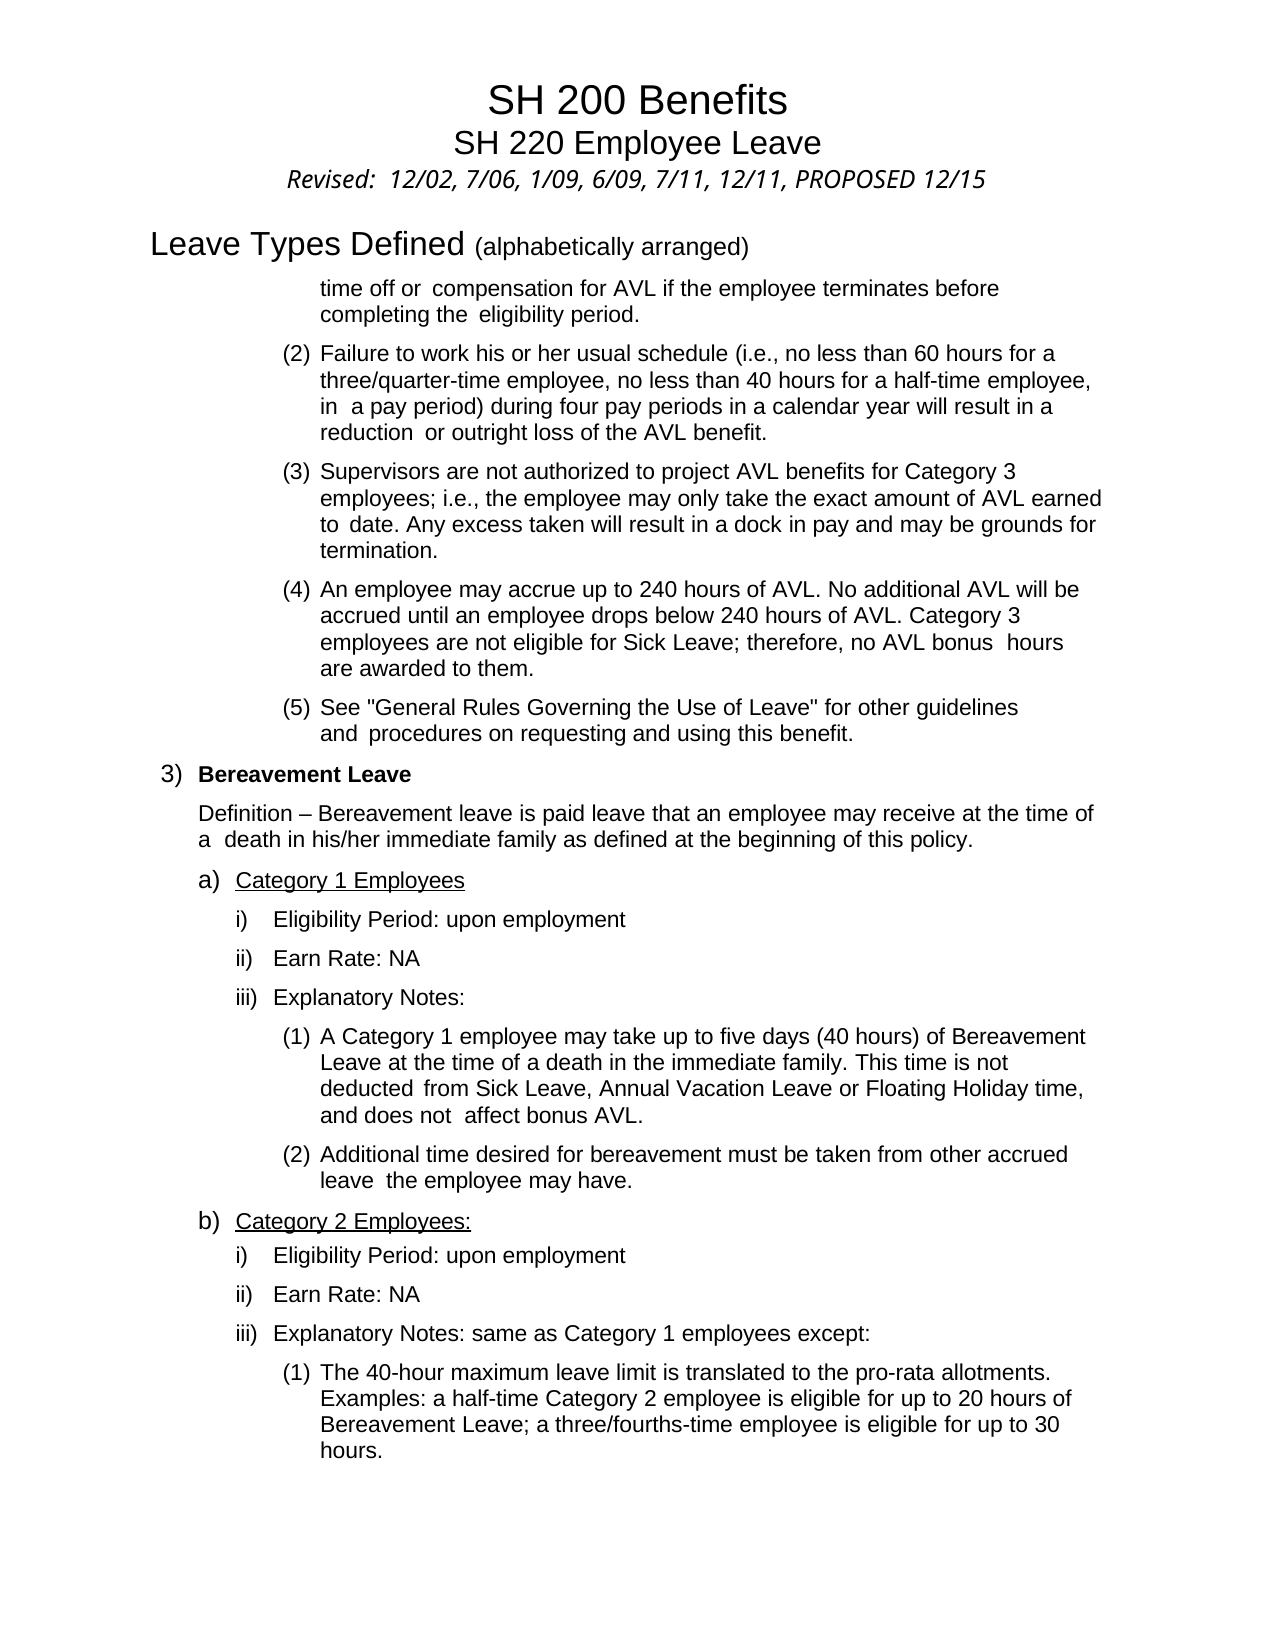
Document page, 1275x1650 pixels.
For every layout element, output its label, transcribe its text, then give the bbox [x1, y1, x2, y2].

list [282, 275, 1106, 328]
list Earn Rate: NA [235, 1281, 1125, 1307]
list Additional time desired for bereavement must be taken from other accrued leave the employee may have. [282, 1141, 1109, 1193]
list See "General Rules Governing the Use of Leave" for other guidelines and procedures on requesting and using this benefit. [282, 694, 1047, 747]
list Explanatory Notes: [235, 984, 1125, 1010]
list The 40-hour maximum leave limit is translated to the pro-rata allotments. Examples: a half-time Category 2 employee is eligible for up to 20 hours of Bereavement Leave; a three/fourths-time employee is eligible for up to 30 hours. [282, 1358, 1109, 1464]
text Definition – Bereavement leave is paid leave that an employee may receive at the time of a death in his/her immediate family as defined at the beginning of this policy. [198, 800, 1100, 853]
list Explanatory Notes: same as Category 1 employees except: [235, 1319, 1125, 1346]
subtitle Bereavement Leave [160, 759, 1125, 788]
list Eligibility Period: upon employment [235, 906, 1125, 932]
list Category 2 Employees: [198, 1206, 1125, 1234]
list Earn Rate: NA [235, 945, 1125, 971]
list Failure to work his or her usual schedule (i.e., no less than 60 hours for a three/quarter-time employee, no less than 40 hours for a half-time employee, in a pay period) during four pay periods in a calendar year will result in a reduction or outright loss of the AVL benefit. [282, 340, 1107, 446]
list Category 1 Employees [198, 866, 1125, 894]
list Supervisors are not authorized to project AVL benefits for Category 3 employees; i.e., the employee may only take the exact amount of AVL earned to date. Any excess taken will result in a dock in pay and may be grounds for termination. [282, 458, 1109, 564]
list A Category 1 employee may take up to five days (40 hours) of Bereavement Leave at the time of a death in the immediate family. This time is not deducted from Sick Leave, Annual Vacation Leave or Floating Holiday time, and does not affect bonus AVL. [282, 1023, 1100, 1128]
list An employee may accrue up to 240 hours of AVL. No additional AVL will be accrued until an employee drops below 240 hours of AVL. Category 3 employees are not eligible for Sick Leave; therefore, no AVL bonus hours are awarded to them. [282, 576, 1094, 681]
list Eligibility Period: upon employment [235, 1242, 1125, 1268]
